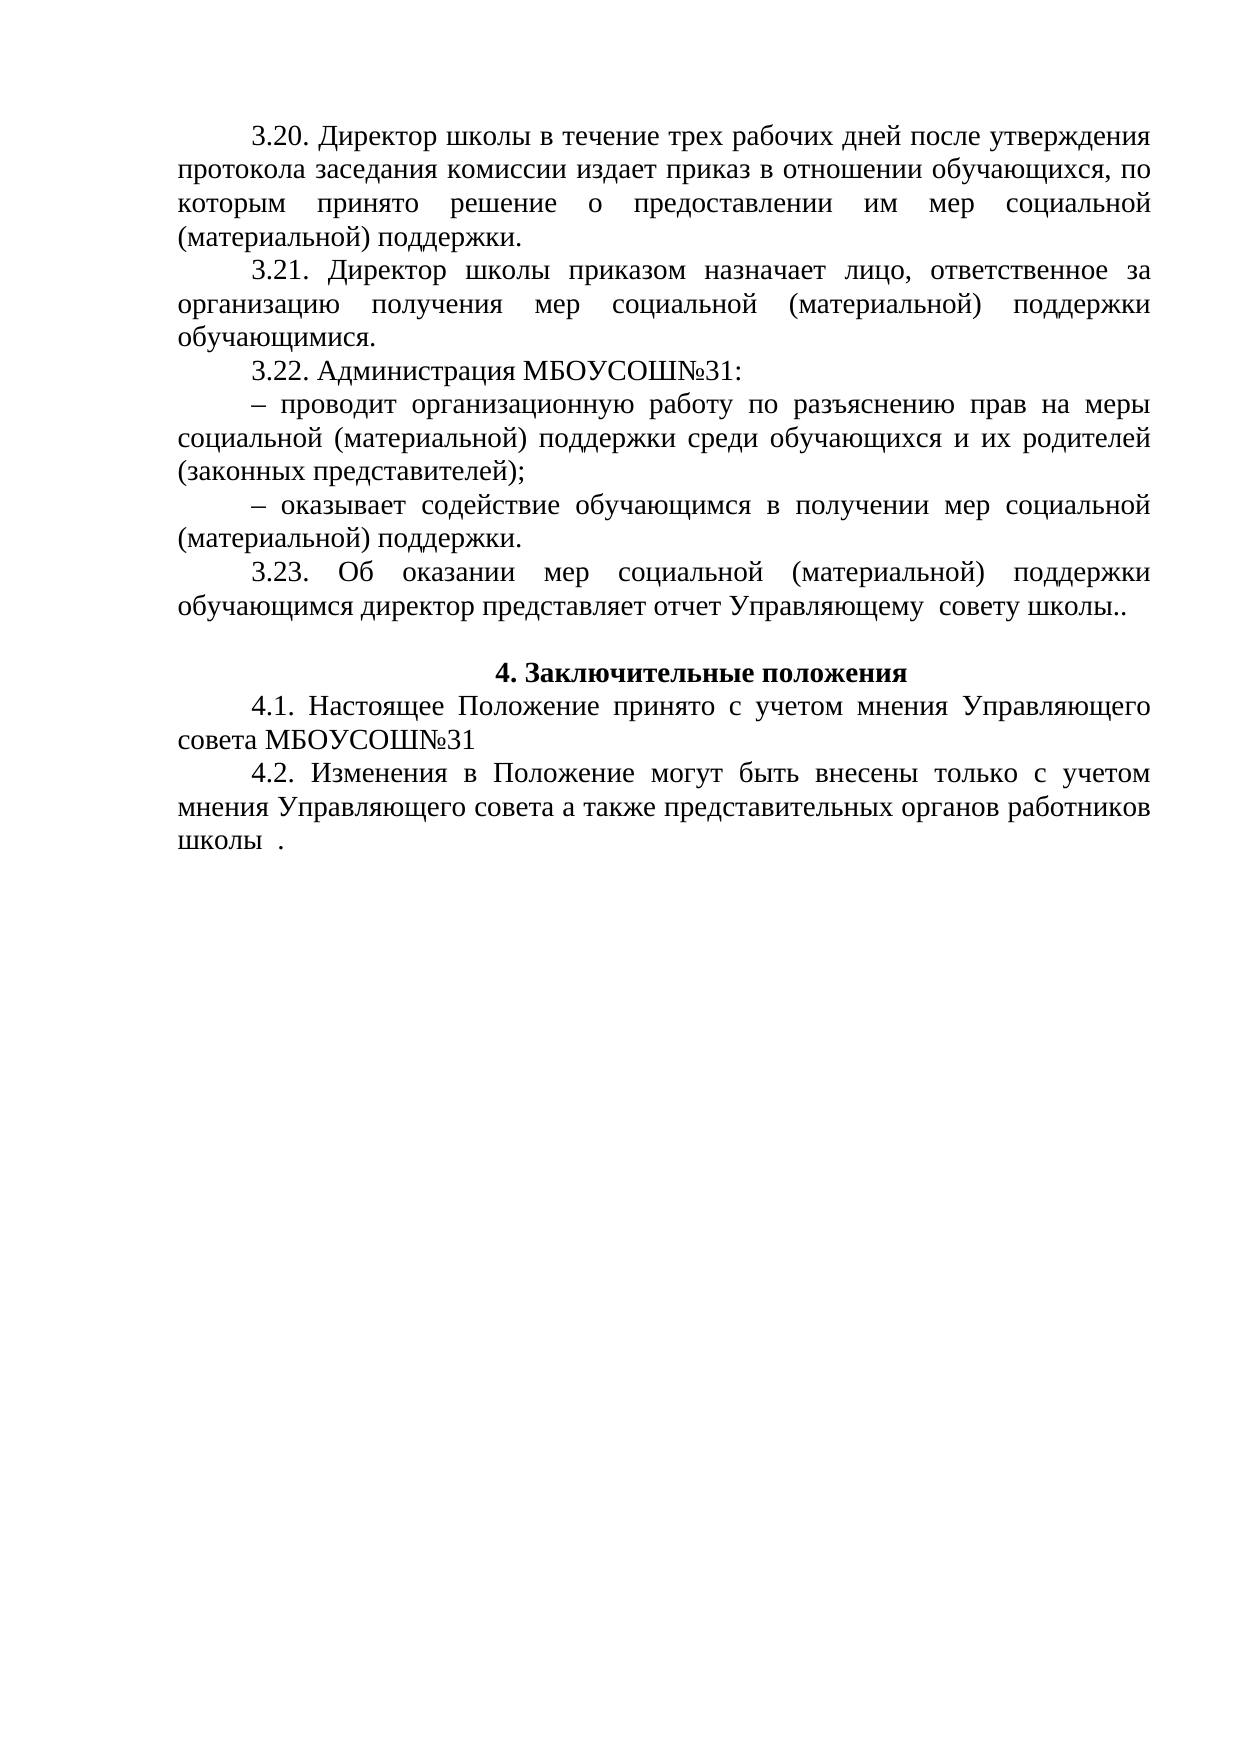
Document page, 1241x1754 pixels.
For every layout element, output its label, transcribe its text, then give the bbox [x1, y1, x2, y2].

text 3.23. Об оказании мер социальной (материальной) поддержки обучающимся директор представляет отчет Управляющему совету школы.. [177, 554, 1152, 621]
text 4.2. Изменения в Положение могут быть внесены только с учетом мнения Управляющего совета а также представительных органов работников школы . [177, 755, 1152, 856]
text 3.22. Администрация МБОУСОШ№31: [177, 353, 1152, 386]
text 4.1. Настоящее Положение принято с учетом мнения Управляющего совета МБОУСОШ№31 [177, 688, 1152, 755]
text 4. Заключительные положения [177, 655, 1152, 688]
text – проводит организационную работу по разъяснению прав на меры социальной (материальной) поддержки среди обучающихся и их родителей (законных представителей); [177, 386, 1152, 487]
text – оказывает содействие обучающимся в получении мер социальной (материальной) поддержки. [177, 487, 1152, 554]
text 3.21. Директор школы приказом назначает лицо, ответственное за организацию получения мер социальной (материальной) поддержки обучающимися. [177, 252, 1152, 353]
text 3.20. Директор школы в течение трех рабочих дней после утверждения протокола заседания комиссии издает приказ в отношении обучающихся, по которым принято решение о предоставлении им мер социальной (материальной) поддержки. [177, 118, 1152, 252]
